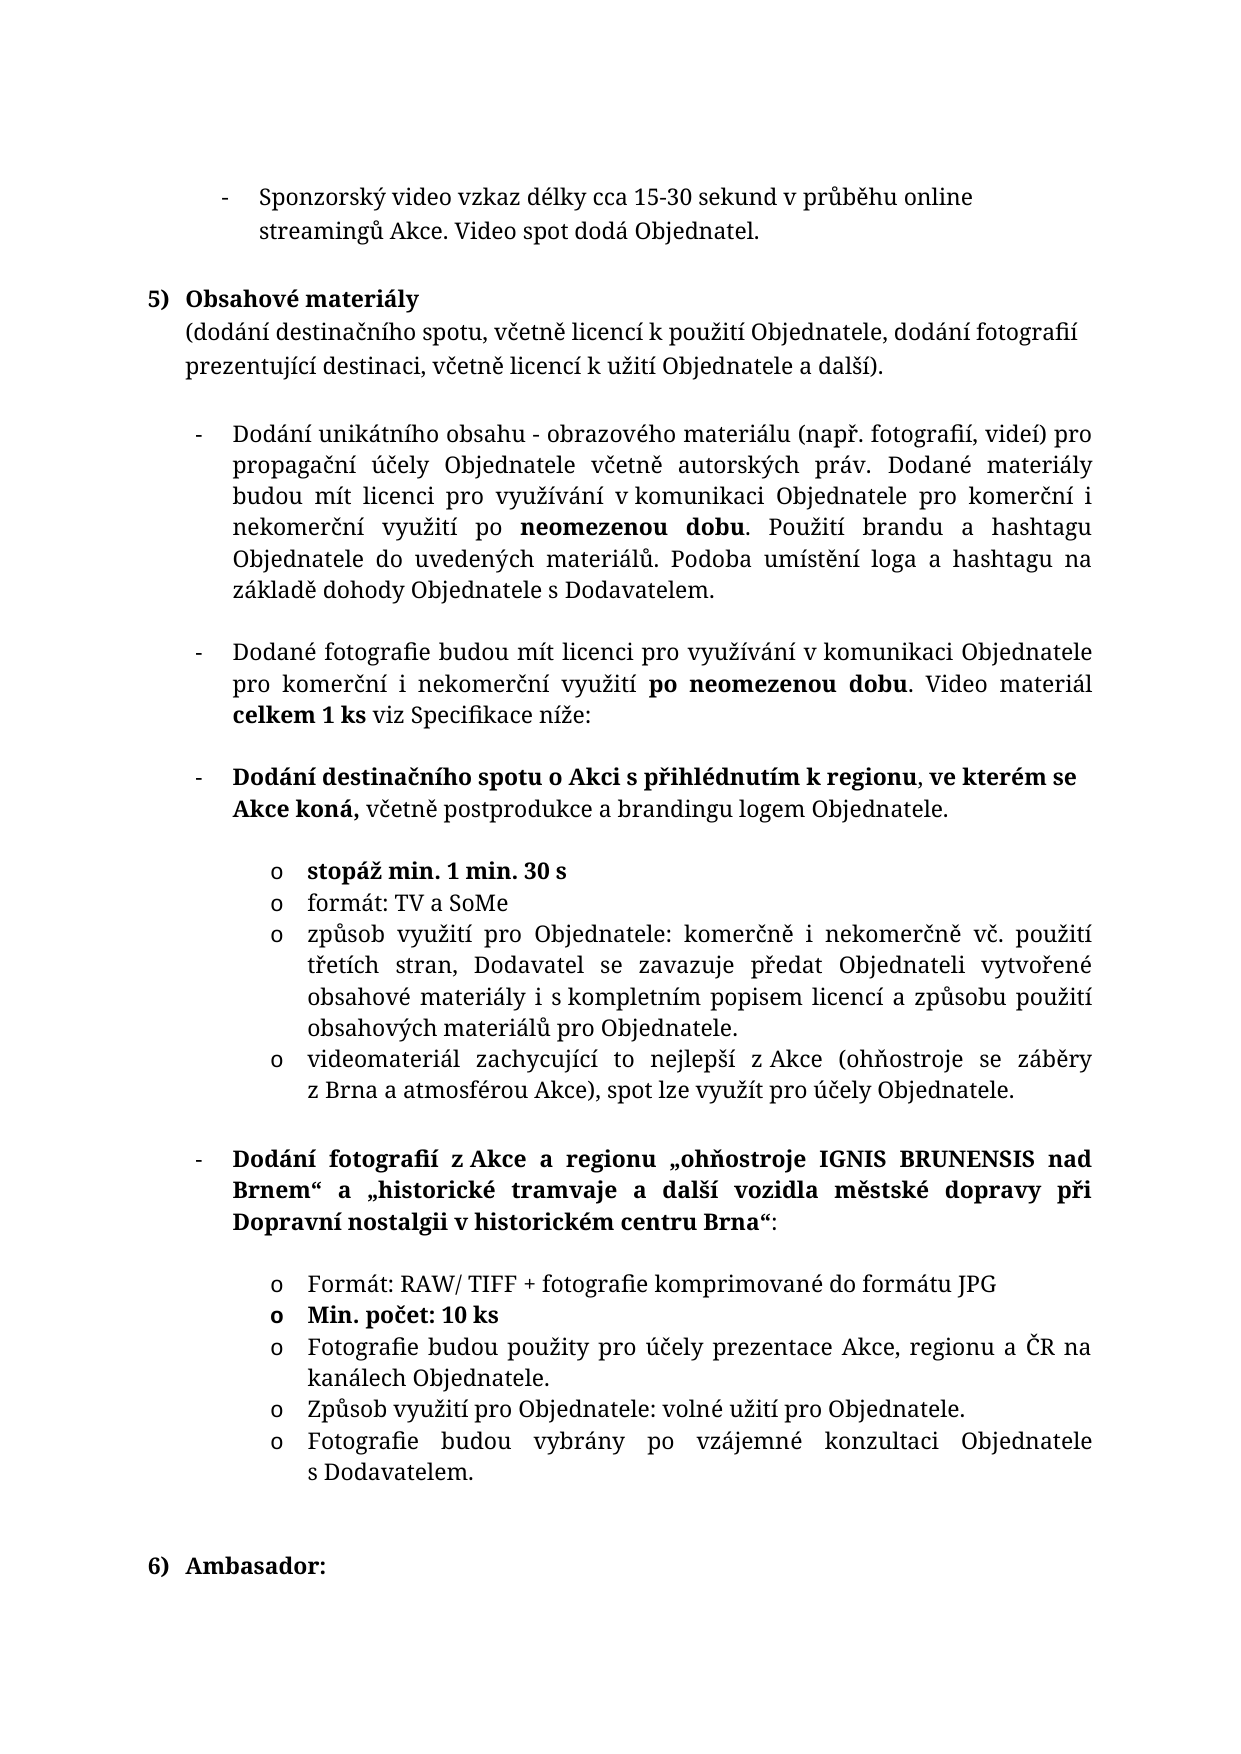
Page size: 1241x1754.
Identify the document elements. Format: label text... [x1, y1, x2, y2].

list Sponzorský video vzkaz délky cca 15-30 sekund v průběhu online streamingů Akce. Video spot dodá Objednatel. [221, 181, 1093, 246]
list způsob využití pro Objednatele: komerčně i nekomerčně vč. použití třetích stran, Dodavatel se zavazuje předat Objednateli vytvořené obsahové materiály i s kompletním popisem licencí a způsobu použití obsahových materiálů pro Objednatele. [270, 918, 1093, 1043]
list (dodání destinačního spotu, včetně licencí k použití Objednatele, dodání fotografií prezentující destinaci, včetně licencí k užití Objednatele a další). [185, 316, 1093, 381]
list Způsob využití pro Objednatele: volné užití pro Objednatele. [270, 1393, 1093, 1425]
list Formát: RAW/ TIFF + fotografie komprimované do formátu JPG [270, 1268, 1093, 1299]
list Dodání destinačního spotu o Akci s přihlédnutím k regionu, ve kterém se Akce koná, včetně postprodukce a brandingu logem Objednatele. [195, 761, 1093, 824]
list Min. počet: 10 ks [270, 1299, 1093, 1331]
list formát: TV a SoMe [270, 886, 1093, 918]
list Dodání fotografií z Akce a regionu „ohňostroje IGNIS BRUNENSIS nad Brnem“ a „historické tramvaje a další vozidla městské dopravy při Dopravní nostalgii v historickém centru Brna“: [195, 1143, 1093, 1237]
list Fotografie budou použity pro účely prezentace Akce, regionu a ČR na kanálech Objednatele. [270, 1331, 1093, 1393]
list Fotografie budou vybrány po vzájemné konzultaci Objednatele s Dodavatelem. [270, 1425, 1093, 1487]
list stopáž min. 1 min. 30 s [270, 855, 1093, 886]
list Dodání unikátního obsahu - obrazového materiálu (např. fotografií, videí) pro propagační účely Objednatele včetně autorských práv. Dodané materiály budou mít licenci pro využívání v komunikaci Objednatele pro komerční i nekomerční využití po neomezenou dobu. Použití brandu a hashtagu Objednatele do uvedených materiálů. Podoba umístění loga a hashtagu na základě dohody Objednatele s Dodavatelem. [195, 418, 1093, 605]
list videomateriál zachycující to nejlepší z Akce (ohňostroje se záběry z Brna a atmosférou Akce), spot lze využít pro účely Objednatele. [270, 1043, 1093, 1106]
list Obsahové materiály [148, 283, 1093, 314]
list Dodané fotografie budou mít licenci pro využívání v komunikaci Objednatele pro komerční i nekomerční využití po neomezenou dobu. Video materiál celkem 1 ks viz Specifikace níže: [195, 636, 1093, 730]
list Ambasador: [148, 1550, 1093, 1581]
